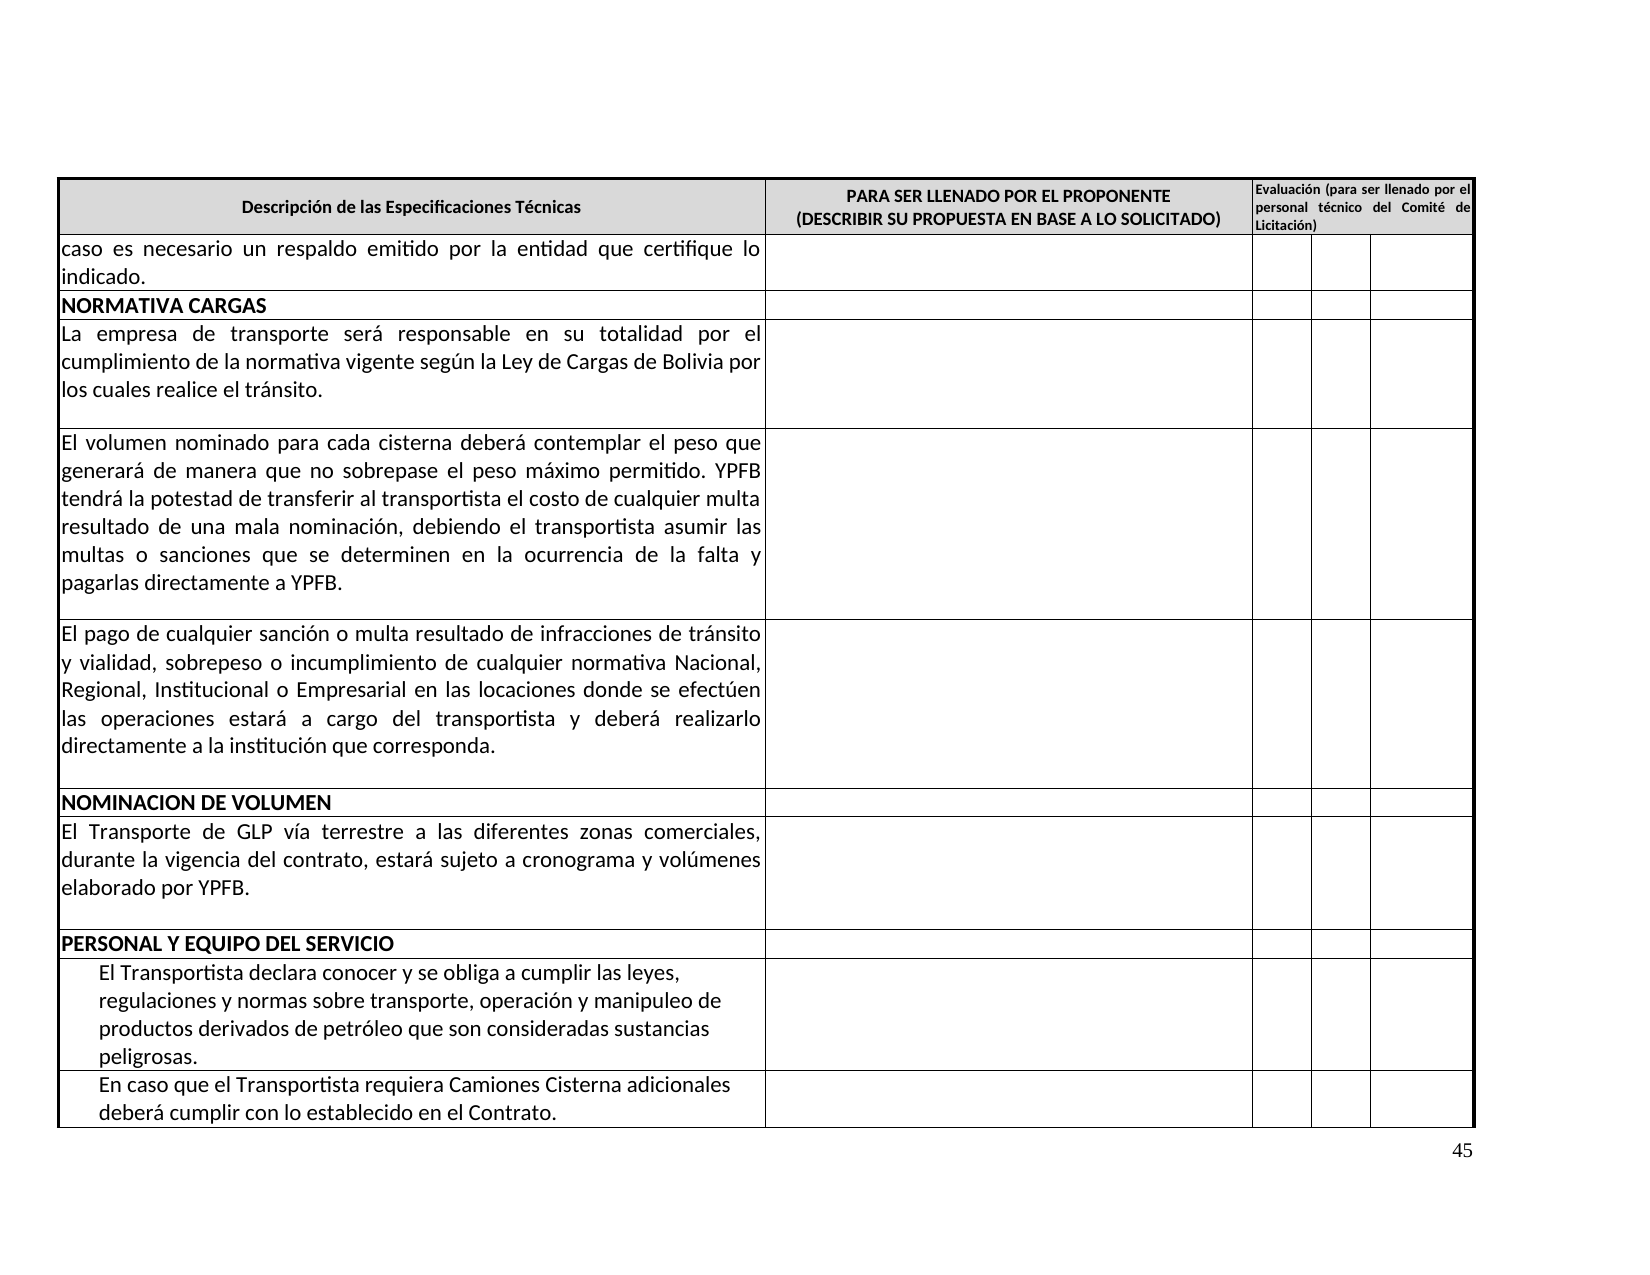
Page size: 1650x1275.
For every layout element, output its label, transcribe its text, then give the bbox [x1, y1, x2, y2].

table_cell [1253, 620, 1311, 788]
table_cell [1371, 291, 1472, 319]
table_cell [1371, 789, 1472, 816]
table_cell [1253, 959, 1311, 1070]
table_cell [1253, 429, 1311, 619]
table_cell [1312, 817, 1370, 929]
table_cell [766, 1071, 1252, 1127]
table_cell NORMATIVA CARGAS [60, 291, 765, 319]
table_cell [1253, 235, 1311, 290]
table_cell [766, 235, 1252, 290]
table_cell La empresa de transporte será responsable en su totalidad por el cumplimiento de la normativa vigente según la Ley de Cargas de Bolivia por los cuales realice el tránsito. [60, 320, 765, 427]
table_cell [1253, 930, 1311, 957]
table_cell [766, 620, 1252, 788]
table_cell [1371, 620, 1472, 788]
table_cell [1312, 959, 1370, 1070]
table_cell [766, 429, 1252, 619]
table_cell [766, 291, 1252, 319]
table_cell [766, 817, 1252, 929]
table_cell [1312, 789, 1370, 816]
table_cell [1312, 930, 1370, 957]
table_cell [766, 930, 1252, 957]
table_cell [1371, 930, 1472, 957]
table_cell [1371, 959, 1472, 1070]
table_cell El volumen nominado para cada cisterna deberá contemplar el peso que generará de manera que no sobrepase el peso máximo permitido. YPFB tendrá la potestad de transferir al transportista el costo de cualquier multa resultado de una mala nominación, debiendo el transportista asumir las multas o sanciones que se determinen en la ocurrencia de la falta y pagarlas directamente a YPFB. [60, 429, 765, 619]
table_cell [1312, 320, 1370, 427]
table_cell [1253, 291, 1311, 319]
table_cell [1253, 789, 1311, 816]
table_cell [766, 959, 1252, 1070]
table_cell [1312, 429, 1370, 619]
table_cell El pago de cualquier sanción o multa resultado de infracciones de tránsito y vialidad, sobrepeso o incumplimiento de cualquier normativa Nacional, Regional, Institucional o Empresarial en las locaciones donde se efectúen las operaciones estará a cargo del transportista y deberá realizarlo directamente a la institución que corresponda. [60, 620, 765, 788]
table_cell [1312, 1071, 1370, 1127]
table_cell [1312, 235, 1370, 290]
table_header Descripción de las Especificaciones Técnicas [60, 180, 765, 234]
table_cell El Transportista declara conocer y se obliga a cumplir las leyes, regulaciones y normas sobre transporte, operación y manipuleo de productos derivados de petróleo que son consideradas sustancias peligrosas. [60, 959, 765, 1070]
table_cell [1371, 1071, 1472, 1127]
table_cell [1371, 817, 1472, 929]
table_cell [1312, 620, 1370, 788]
table_cell En caso que el Transportista requiera Camiones Cisterna adicionales deberá cumplir con lo establecido en el Contrato. [60, 1071, 765, 1127]
table_cell [1371, 320, 1472, 427]
table_cell [1253, 1071, 1311, 1127]
table_header Evaluación (para ser llenado por el personal técnico del Comité de Licitación) [1253, 180, 1472, 234]
table_cell El Transporte de GLP vía terrestre a las diferentes zonas comerciales, durante la vigencia del contrato, estará sujeto a cronograma y volúmenes elaborado por YPFB. [60, 817, 765, 929]
table_cell [1312, 291, 1370, 319]
table_cell [766, 789, 1252, 816]
table_cell [1253, 817, 1311, 929]
table_cell [766, 320, 1252, 427]
table_cell [1371, 235, 1472, 290]
table_cell [1253, 320, 1311, 427]
table_cell [1371, 429, 1472, 619]
table_cell PERSONAL Y EQUIPO DEL SERVICIO [60, 930, 765, 957]
table_header PARA SER LLENADO POR EL PROPONENTE (DESCRIBIR SU PROPUESTA EN BASE A LO SOLICITADO) [766, 180, 1252, 234]
table_cell NOMINACION DE VOLUMEN [60, 789, 765, 816]
